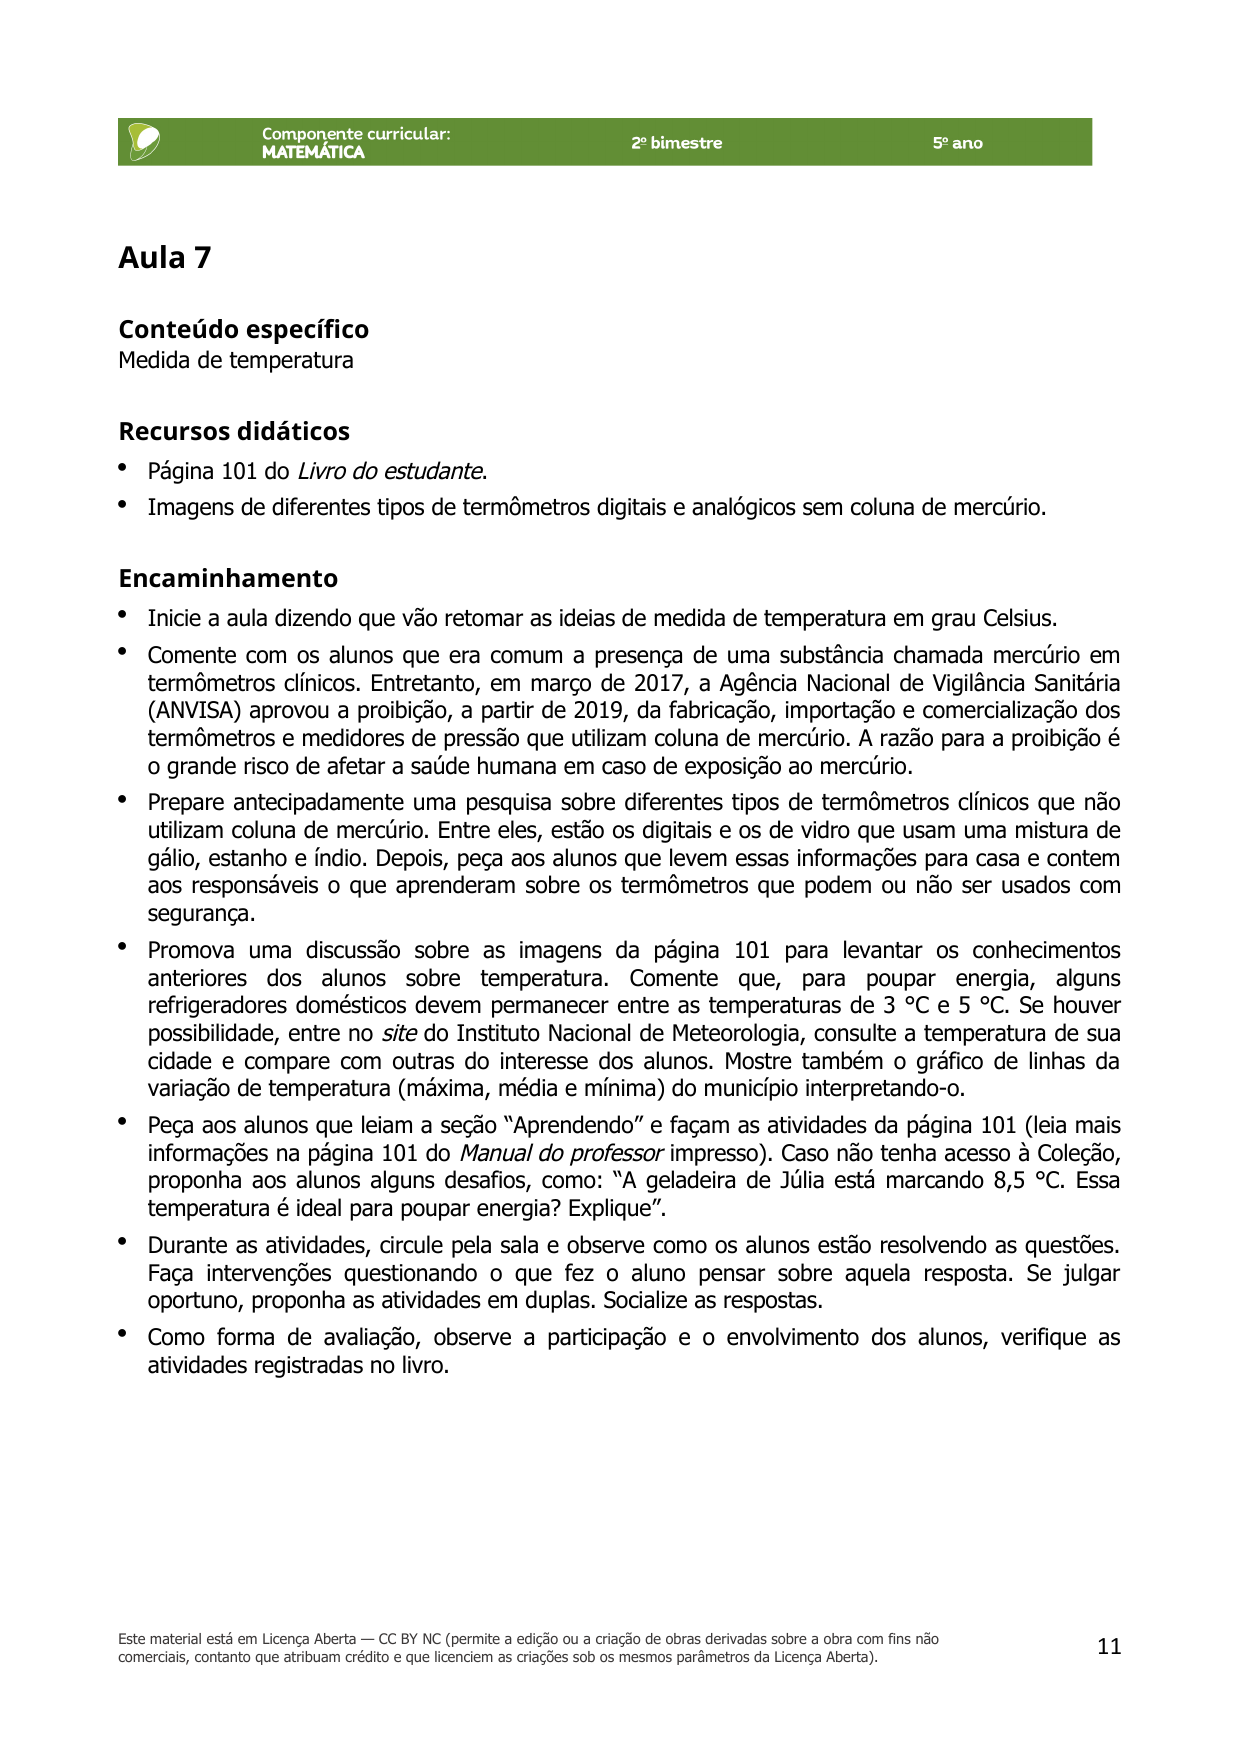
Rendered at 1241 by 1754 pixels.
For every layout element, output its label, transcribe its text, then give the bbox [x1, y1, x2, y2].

text Prepare antecipadamente uma pesquisa sobre diferentes tipos de termômetros clínicos que não utilizam coluna de mercúrio. Entre eles, estão os digitais e os de vidro que usam uma mistura de gálio, estanho e índio. Depois, peça aos alunos que levem essas informações para casa e contem aos responsáveis o que aprenderam sobre os termômetros que podem ou não ser usados com segurança. [118, 788, 1122, 926]
text Aula 7 [118, 236, 1122, 277]
text Peça aos alunos que leiam a seção “Aprendendo” e façam as atividades da página 101 (leia mais informações na página 101 do Manual do professor impresso). Caso não tenha acesso à Coleção, proponha aos alunos alguns desafios, como: “A geladeira de Júlia está marcando 8,5 °C. Essa temperatura é ideal para poupar energia? Explique”. [118, 1110, 1122, 1221]
text Medida de temperatura [118, 346, 1122, 373]
text Encaminhamento [118, 561, 1122, 595]
text Recursos didáticos [118, 413, 1122, 447]
text Inicie a aula dizendo que vão retomar as ideias de medida de temperatura em grau Celsius. [118, 603, 1122, 631]
picture [118, 118, 1093, 166]
text Durante as atividades, circule pela sala e observe como os alunos estão resolvendo as questões. Faça intervenções questionando o que fez o aluno pensar sobre aquela resposta. Se julgar oportuno, proponha as atividades em duplas. Socialize as respostas. [118, 1230, 1122, 1313]
text Comente com os alunos que era comum a presença de uma substância chamada mercúrio em termômetros clínicos. Entretanto, em março de 2017, a Agência Nacional de Vigilância Sanitária (ANVISA) aprovou a proibição, a partir de 2019, da fabricação, importação e comercialização dos termômetros e medidores de pressão que utilizam coluna de mercúrio. A razão para a proibição é o grande risco de afetar a saúde humana em caso de exposição ao mercúrio. [118, 640, 1122, 779]
text Promova uma discussão sobre as imagens da página 101 para levantar os conhecimentos anteriores dos alunos sobre temperatura. Comente que, para poupar energia, alguns refrigeradores domésticos devem permanecer entre as temperaturas de 3 °C e 5 °C. Se houver possibilidade, entre no site do Instituto Nacional de Meteorologia, consulte a temperatura de sua cidade e compare com outras do interesse dos alunos. Mostre também o gráfico de linhas da variação de temperatura (máxima, média e mínima) do município interpretando-o. [118, 935, 1122, 1102]
text Imagens de diferentes tipos de termômetros digitais e analógicos sem coluna de mercúrio. [118, 493, 1122, 521]
text Como forma de avaliação, observe a participação e o envolvimento dos alunos, verifique as atividades registradas no livro. [118, 1322, 1122, 1378]
text Conteúdo específico [118, 311, 1122, 346]
text Página 101 do Livro do estudante. [118, 456, 1122, 484]
